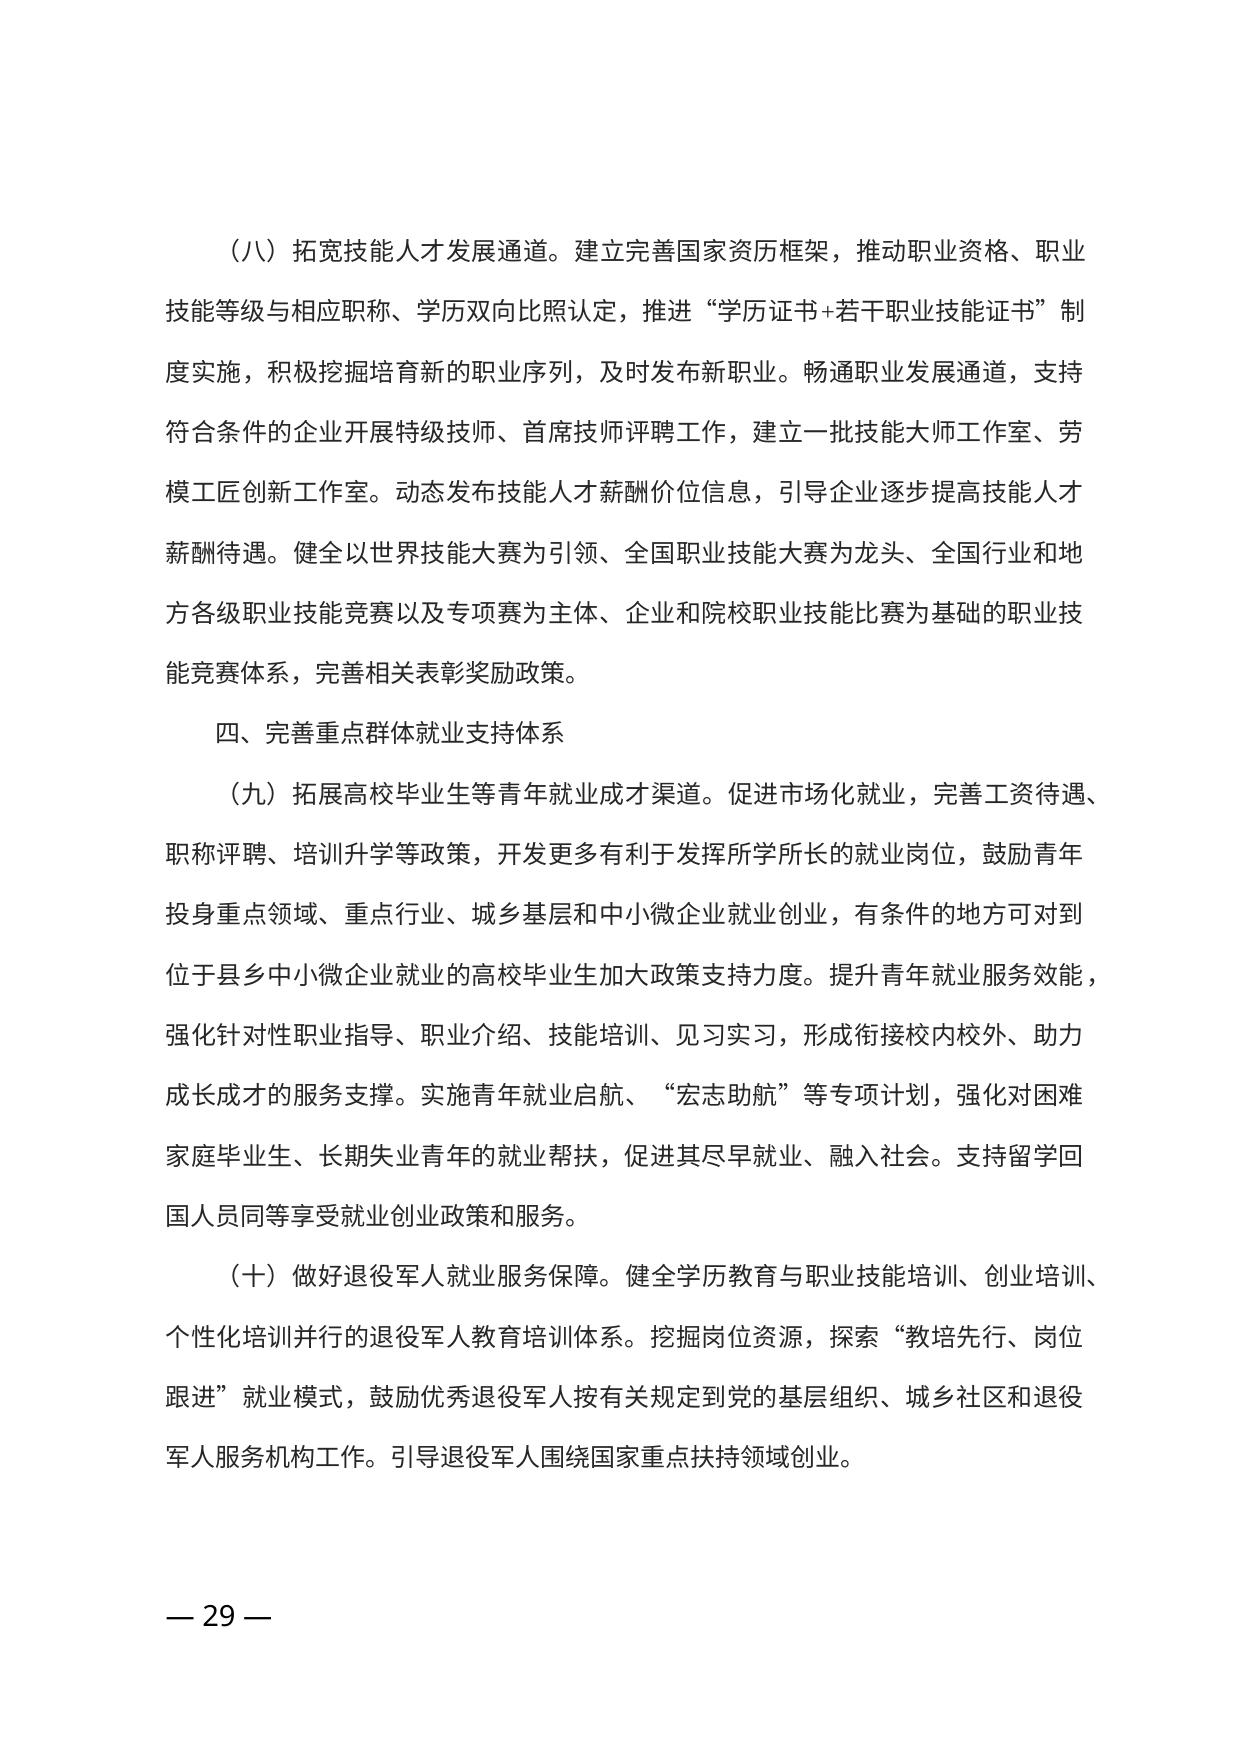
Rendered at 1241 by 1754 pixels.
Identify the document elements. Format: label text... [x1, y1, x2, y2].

text （八）拓宽技能人才发展通道。建立完善国家资历框架，推动职业资格、职业技能等级与相应职称、学历双向比照认定，推进“学历证书+若干职业技能证书”制度实施，积极挖掘培育新的职业序列，及时发布新职业。畅通职业发展通道，支持符合条件的企业开展特级技师、首席技师评聘工作，建立一批技能大师工作室、劳模工匠创新工作室。动态发布技能人才薪酬价位信息，引导企业逐步提高技能人才薪酬待遇。健全以世界技能大赛为引领、全国职业技能大赛为龙头、全国行业和地方各级职业技能竞赛以及专项赛为主体、企业和院校职业技能比赛为基础的职业技能竞赛体系，完善相关表彰奖励政策。 [165, 219, 1087, 702]
text 四、完善重点群体就业支持体系 [165, 702, 1087, 762]
text （十）做好退役军人就业服务保障。健全学历教育与职业技能培训、创业培训、个性化培训并行的退役军人教育培训体系。挖掘岗位资源，探索“教培先行、岗位跟进”就业模式，鼓励优秀退役军人按有关规定到党的基层组织、城乡社区和退役军人服务机构工作。引导退役军人围绕国家重点扶持领域创业。 [165, 1245, 1087, 1486]
text （九）拓展高校毕业生等青年就业成才渠道。促进市场化就业，完善工资待遇、职称评聘、培训升学等政策，开发更多有利于发挥所学所长的就业岗位，鼓励青年投身重点领域、重点行业、城乡基层和中小微企业就业创业，有条件的地方可对到位于县乡中小微企业就业的高校毕业生加大政策支持力度。提升青年就业服务效能，强化针对性职业指导、职业介绍、技能培训、见习实习，形成衔接校内校外、助力成长成才的服务支撑。实施青年就业启航、“宏志助航”等专项计划，强化对困难家庭毕业生、长期失业青年的就业帮扶，促进其尽早就业、融入社会。支持留学回国人员同等享受就业创业政策和服务。 [165, 762, 1087, 1245]
